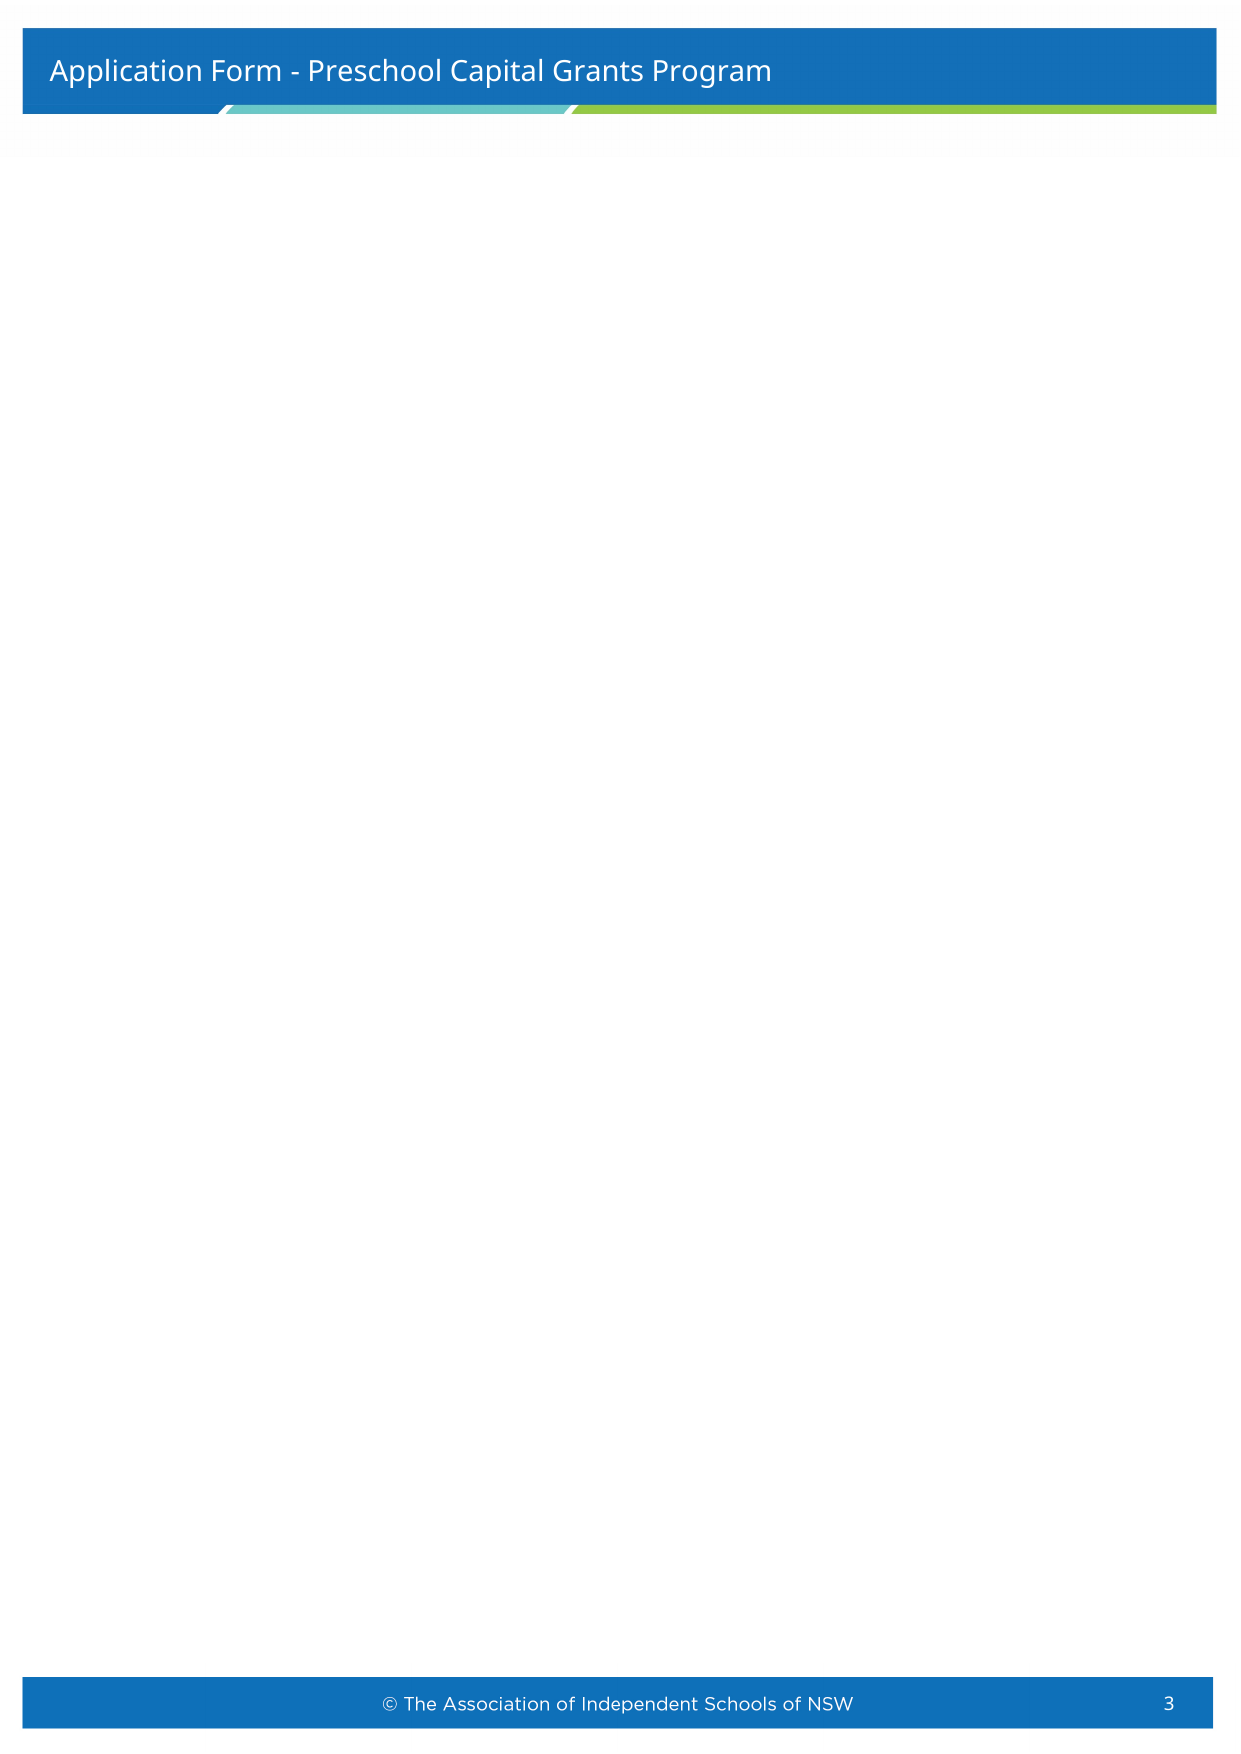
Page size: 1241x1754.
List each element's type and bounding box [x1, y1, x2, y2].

picture [0, 5, 1240, 157]
picture [0, 1663, 1236, 1752]
